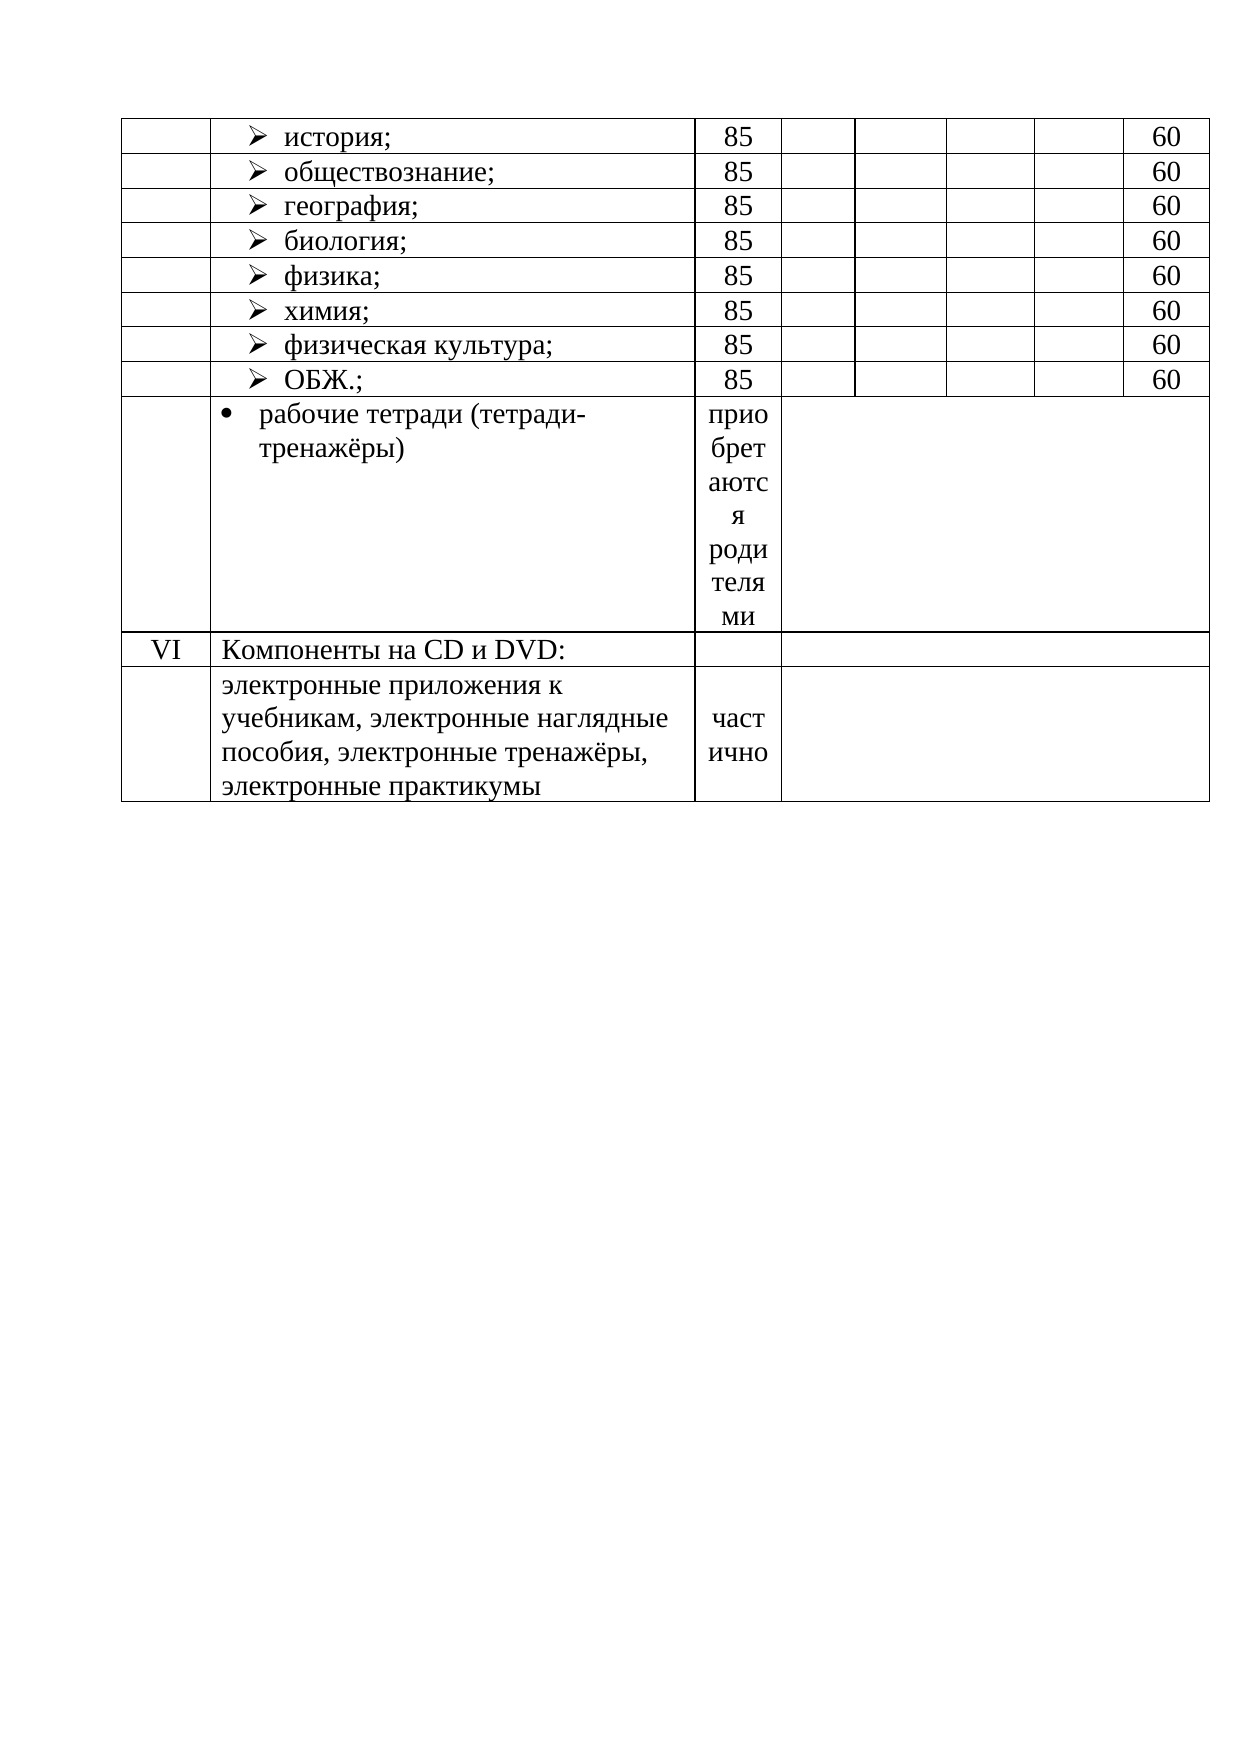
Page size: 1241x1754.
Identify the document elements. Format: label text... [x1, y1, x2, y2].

table_cell [947, 119, 1034, 153]
table_cell 85 [696, 223, 781, 257]
table_cell [122, 189, 210, 222]
table_cell электронные приложения к учебникам, электронные наглядные пособия, электронные тренажёры, электронные практикумы [211, 667, 694, 801]
table_cell VI [122, 633, 210, 666]
table_cell [782, 397, 1209, 631]
table_cell [782, 258, 854, 292]
table_cell физика; [211, 258, 694, 292]
table_cell [1035, 293, 1123, 326]
table_cell [856, 154, 946, 187]
table_cell [1035, 258, 1123, 292]
table_cell химия; [211, 293, 694, 326]
table_cell 60 [1124, 223, 1209, 257]
table_cell 85 [696, 293, 781, 326]
table_cell 60 [1124, 327, 1209, 361]
table_cell рабочие тетради (тетради-тренажёры) [211, 397, 694, 631]
table_cell [856, 327, 946, 361]
table_cell [782, 189, 854, 222]
table_cell [856, 293, 946, 326]
table_cell география; [211, 189, 694, 222]
table_cell [122, 119, 210, 153]
table_cell 85 [696, 154, 781, 187]
table_cell [122, 154, 210, 187]
table_cell [856, 362, 946, 396]
table_cell 85 [696, 189, 781, 222]
table_cell 60 [1124, 293, 1209, 326]
table_cell биология; [211, 223, 694, 257]
table_cell [1035, 223, 1123, 257]
table_cell 60 [1124, 189, 1209, 222]
table_cell [782, 293, 854, 326]
table_cell приобретаются родителями [696, 397, 781, 631]
table_cell 85 [696, 362, 781, 396]
table_cell [696, 633, 781, 666]
table_cell [782, 667, 1209, 801]
table_cell 60 [1124, 362, 1209, 396]
table_cell [947, 154, 1034, 187]
table_cell 60 [1124, 119, 1209, 153]
table_cell 60 [1124, 258, 1209, 292]
table_cell [782, 154, 854, 187]
table_cell [947, 362, 1034, 396]
table_cell [947, 327, 1034, 361]
table_cell [947, 189, 1034, 222]
table_cell [122, 667, 210, 801]
table_cell [1035, 154, 1123, 187]
table_cell [1035, 189, 1123, 222]
table_cell [1035, 362, 1123, 396]
table_cell 85 [696, 119, 781, 153]
table_cell [947, 293, 1034, 326]
table_cell Компоненты на CD и DVD: [211, 633, 694, 666]
table_cell [782, 327, 854, 361]
table_cell физическая культура; [211, 327, 694, 361]
table_cell [122, 397, 210, 631]
table_cell [856, 223, 946, 257]
table_cell [782, 362, 854, 396]
table_cell частично [696, 667, 781, 801]
table_cell [122, 327, 210, 361]
table_cell [782, 223, 854, 257]
table_cell [782, 119, 854, 153]
table_cell [122, 293, 210, 326]
table_cell [856, 119, 946, 153]
table_cell 85 [696, 258, 781, 292]
table_cell история; [211, 119, 694, 153]
table_cell 85 [696, 327, 781, 361]
table_cell [1035, 327, 1123, 361]
table_cell 60 [1124, 154, 1209, 187]
table_cell обществознание; [211, 154, 694, 187]
table_cell [947, 223, 1034, 257]
table_cell [947, 258, 1034, 292]
table_cell [122, 258, 210, 292]
table_cell [856, 258, 946, 292]
table_cell [782, 633, 1209, 666]
table_cell [856, 189, 946, 222]
table_cell [122, 362, 210, 396]
table_cell ОБЖ.; [211, 362, 694, 396]
table_cell [122, 223, 210, 257]
table_cell [1035, 119, 1123, 153]
